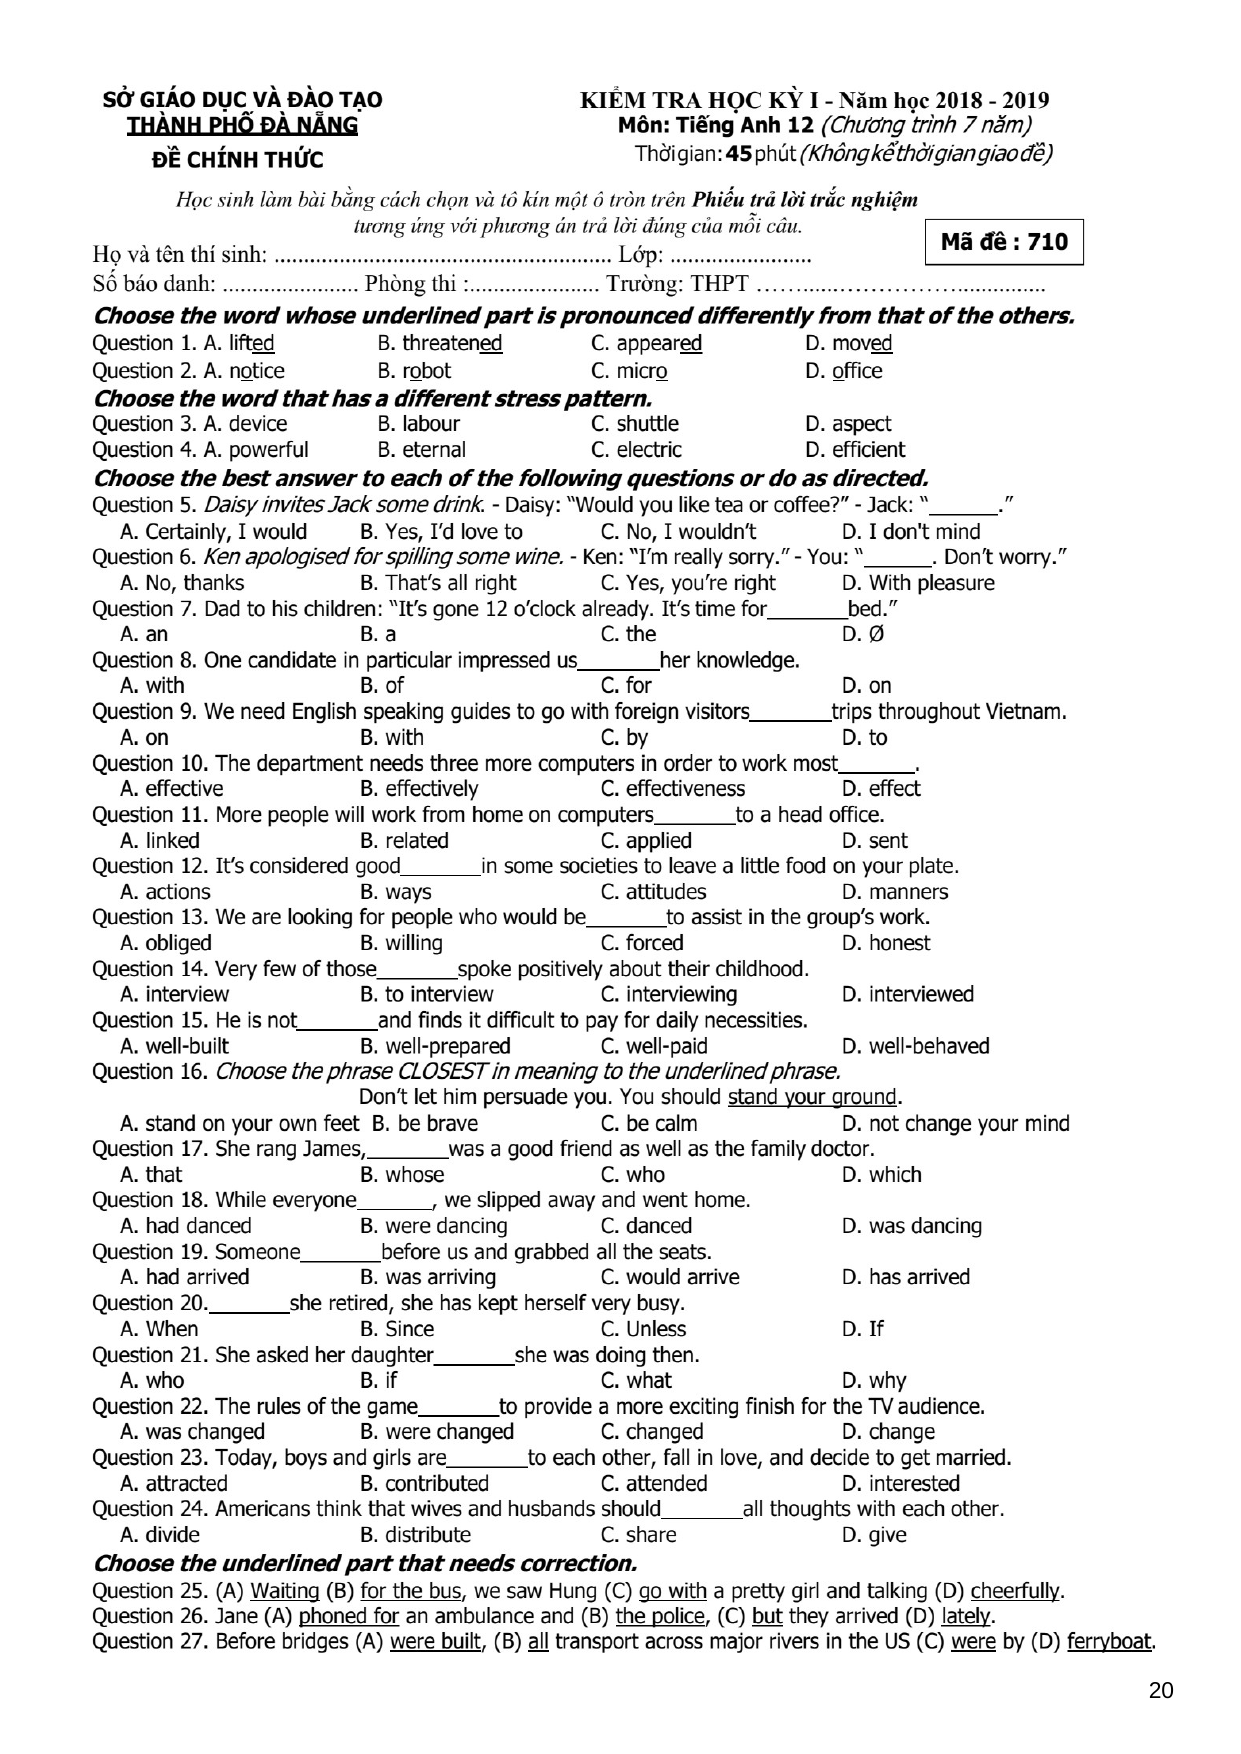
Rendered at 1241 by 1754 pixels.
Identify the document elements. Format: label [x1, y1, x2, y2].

picture [92, 85, 1156, 1653]
